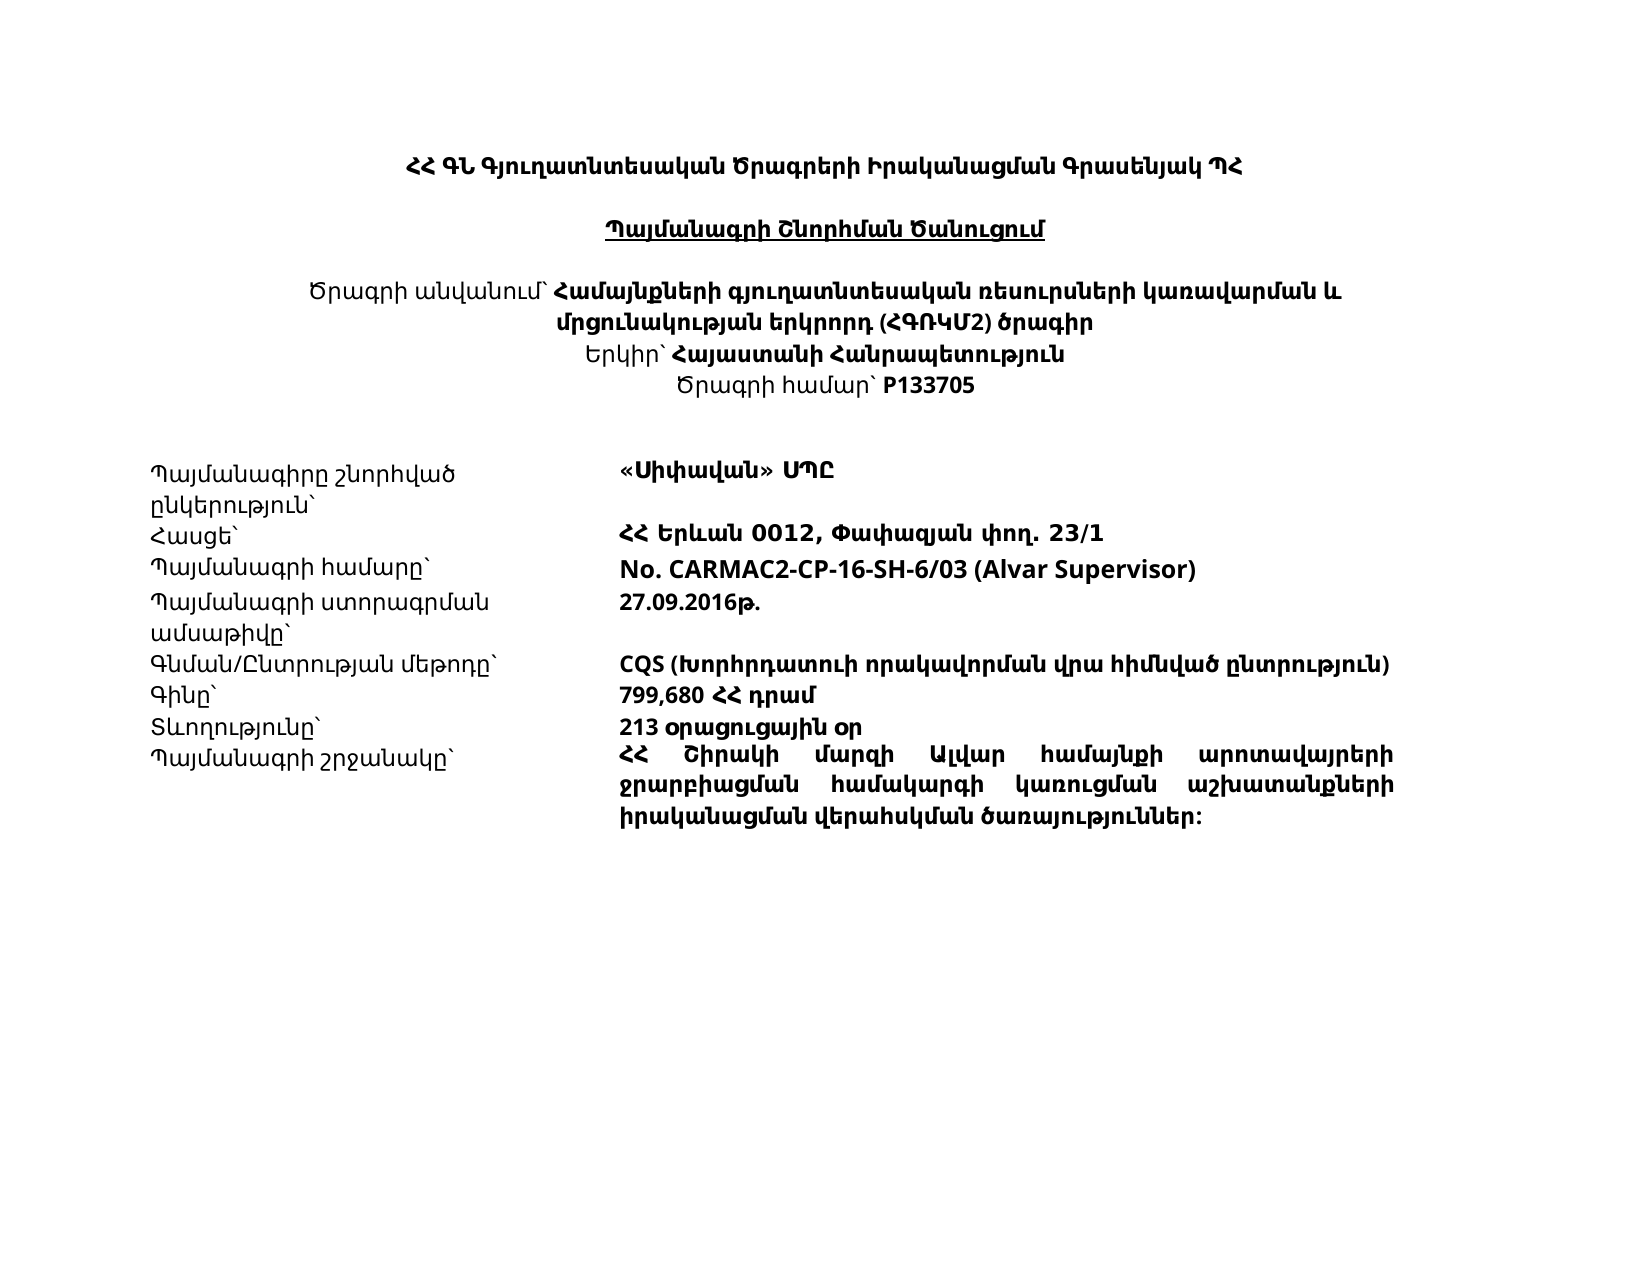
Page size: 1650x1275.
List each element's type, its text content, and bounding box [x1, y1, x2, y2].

text Պայմանագրի Շնորհման Ծանուցում [150, 212, 1500, 244]
table_cell Պայմանագրի շրջանակը` [139, 742, 608, 831]
table_cell No. CARMAC2-CP-16-SH-6/03 (Alvar Supervisor) [608, 551, 1406, 585]
text Երկիր` Հայաստանի Հանրապետություն [150, 337, 1500, 369]
table_cell 213 օրացուցային օր [608, 710, 1406, 742]
table_cell ՀՀ Շիրակի մարզի Ալվար համայնքի արոտավայրերի ջրարբիացման համակարգի կառուցման աշխատանքների իրականացման վերահսկման ծառայություններ: [608, 742, 1406, 831]
table_cell Հասցե՝ [139, 520, 608, 551]
text ՀՀ ԳՆ Գյուղատնտեսական Ծրագրերի Իրականացման Գրասենյակ ՊՀ [150, 150, 1500, 181]
table_cell 27.09.2016թ. [608, 585, 1406, 648]
table_cell ՀՀ Երևան 0012, Փափազյան փող. 23/1 [608, 520, 1406, 551]
text Ծրագրի համար` P133705 [150, 369, 1500, 400]
table_header «Սիփավան» ՍՊԸ [608, 458, 1406, 520]
table_cell Պայմանագրի համարը` [139, 551, 608, 585]
text մրցունակության երկրորդ (ՀԳՌԿՄ2) ծրագիր [150, 306, 1500, 337]
table_cell Պայմանագրի ստորագրման ամսաթիվը` [139, 585, 608, 648]
text Ծրագրի անվանում` Համայնքների գյուղատնտեսական ռեսուրսների կառավարման և [150, 275, 1500, 306]
table_cell Գինը՝ [139, 679, 608, 710]
table_cell Տևողությունը՝ [139, 710, 608, 742]
table_header Պայմանագիրը շնորհված ընկերություն՝ [139, 458, 608, 520]
table_cell 799,680 ՀՀ դրամ [608, 679, 1406, 710]
table_cell CQS (Խորհրդատուի որակավորման վրա հիմնված ընտրություն) [608, 648, 1406, 679]
table_cell Գնման/Ընտրության մեթոդը` [139, 648, 608, 679]
